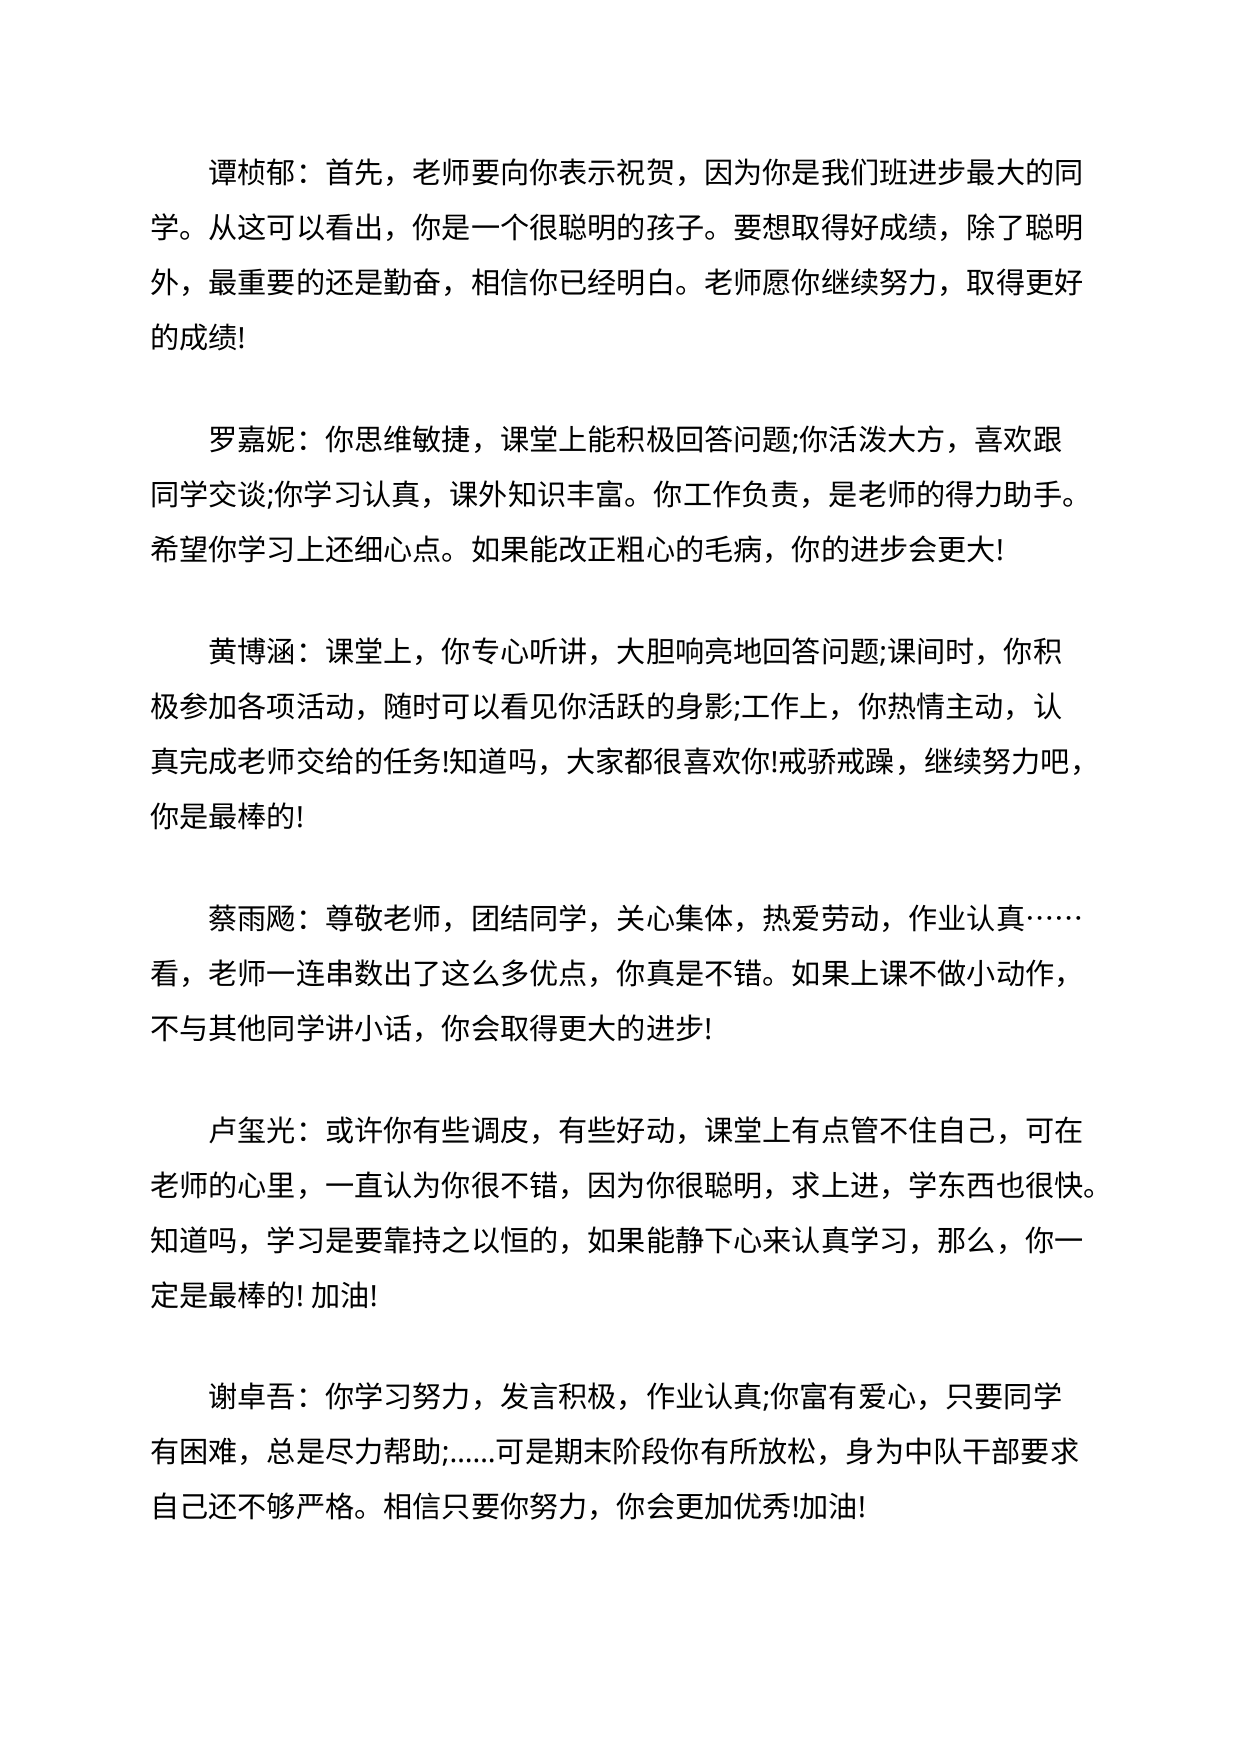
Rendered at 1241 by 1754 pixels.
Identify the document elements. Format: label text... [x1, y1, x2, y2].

text 蔡雨飏：尊敬老师，团结同学，关心集体，热爱劳动，作业认真……看，老师一连串数出了这么多优点，你真是不错。如果上课不做小动作，不与其他同学讲小话，你会取得更大的进步! [150, 896, 1090, 1048]
text 黄博涵：课堂上，你专心听讲，大胆响亮地回答问题;课间时，你积极参加各项活动，随时可以看见你活跃的身影;工作上，你热情主动，认真完成老师交给的任务!知道吗，大家都很喜欢你!戒骄戒躁，继续努力吧，你是最棒的! [150, 629, 1090, 836]
text 卢玺光：或许你有些调皮，有些好动，课堂上有点管不住自己，可在老师的心里，一直认为你很不错，因为你很聪明，求上进，学东西也很快。知道吗，学习是要靠持之以恒的，如果能静下心来认真学习，那么，你一定是最棒的! 加油! [150, 1107, 1090, 1314]
text 罗嘉妮：你思维敏捷，课堂上能积极回答问题;你活泼大方，喜欢跟同学交谈;你学习认真，课外知识丰富。你工作负责，是老师的得力助手。希望你学习上还细心点。如果能改正粗心的毛病，你的进步会更大! [150, 417, 1090, 569]
text 谭桢郁：首先，老师要向你表示祝贺，因为你是我们班进步最大的同学。从这可以看出，你是一个很聪明的孩子。要想取得好成绩，除了聪明外，最重要的还是勤奋，相信你已经明白。老师愿你继续努力，取得更好的成绩! [150, 150, 1090, 357]
text 谢卓吾：你学习努力，发言积极，作业认真;你富有爱心，只要同学有困难，总是尽力帮助;……可是期末阶段你有所放松，身为中队干部要求自己还不够严格。相信只要你努力，你会更加优秀!加油! [150, 1374, 1090, 1526]
